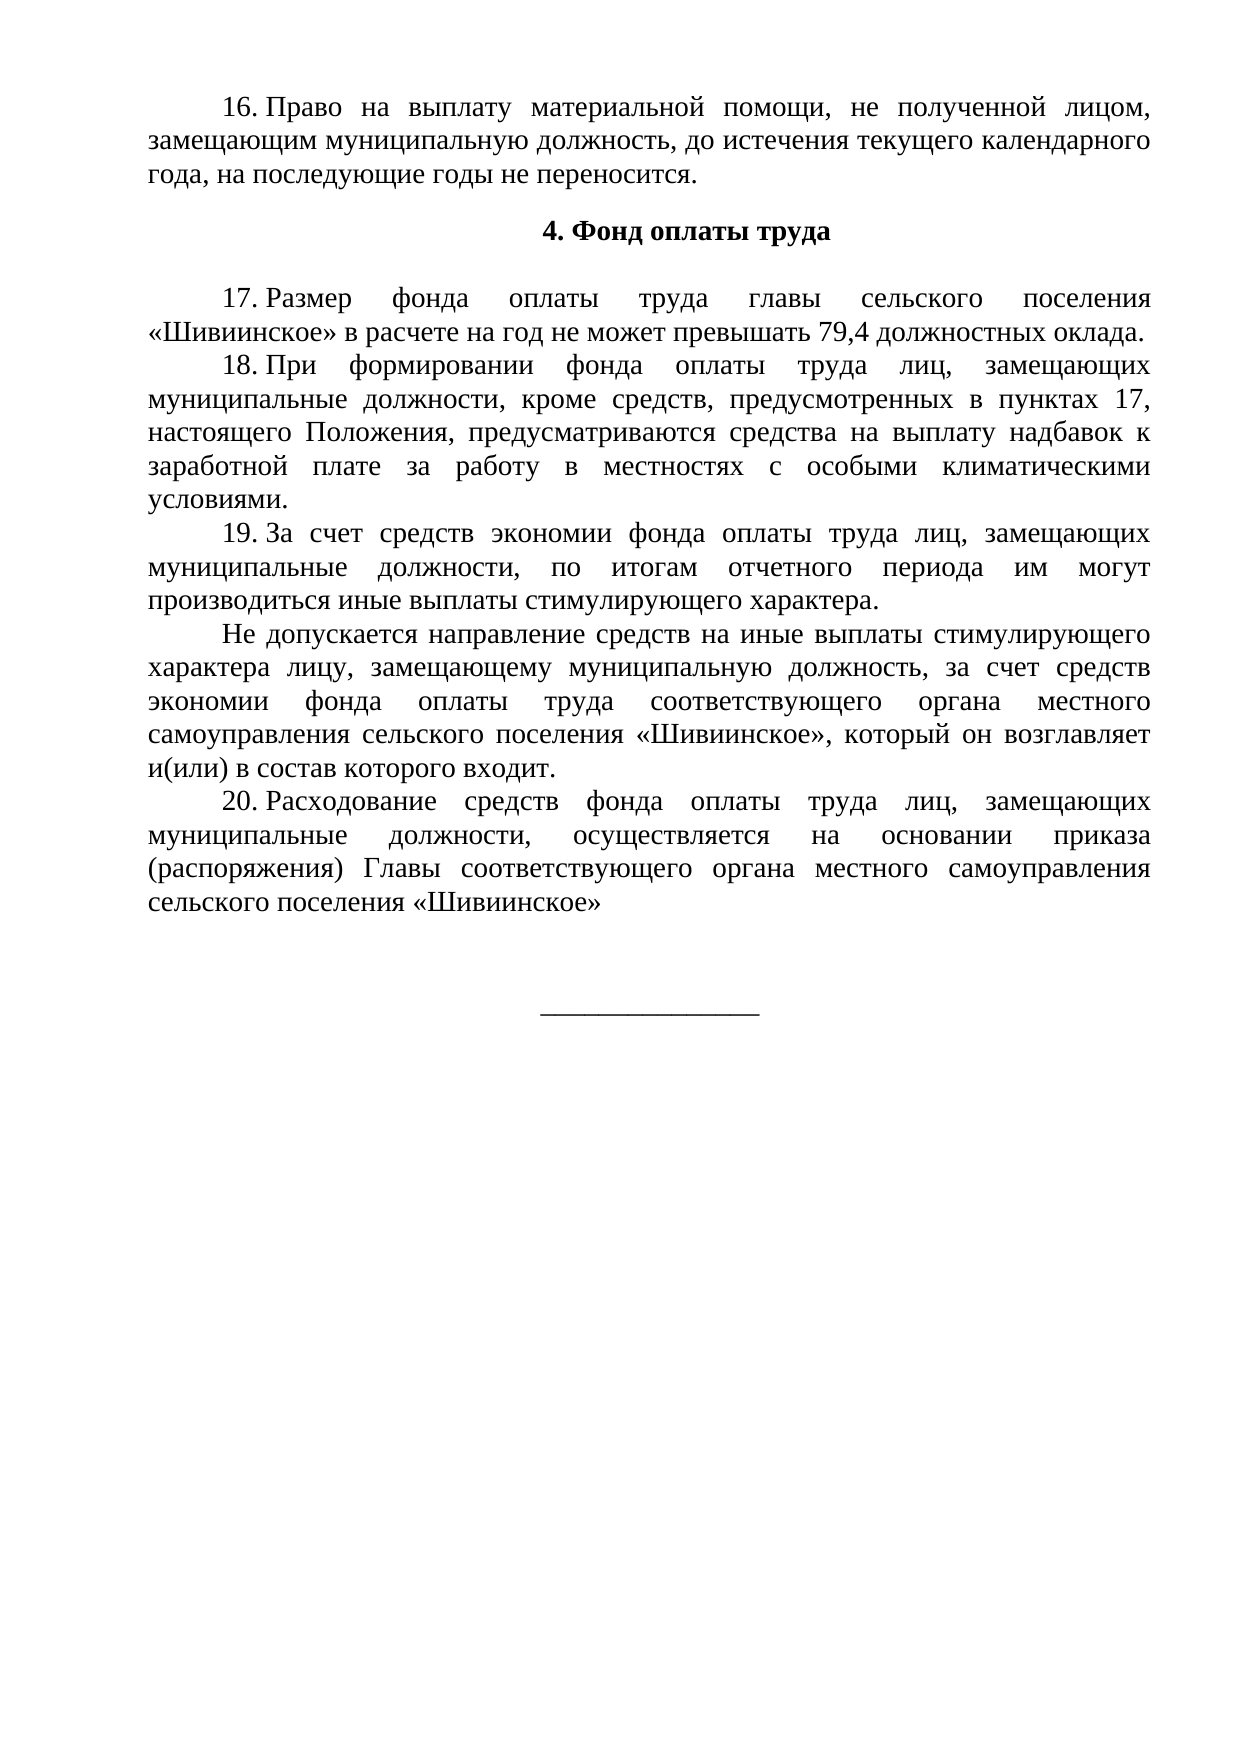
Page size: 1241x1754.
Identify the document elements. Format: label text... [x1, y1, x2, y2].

text 16. Право на выплату материальной помощи, не полученной лицом, замещающим муниципальную должность, до истечения текущего календарного года, на последующие годы не переносится. [148, 89, 1152, 189]
text 20. Расходование средств фонда оплаты труда лиц, замещающих муниципальные должности, осуществляется на основании приказа (распоряжения) Главы соответствующего органа местного самоуправления сельского поселения «Шивиинское» [148, 783, 1152, 918]
text 19. За счет средств экономии фонда оплаты труда лиц, замещающих муниципальные должности, по итогам отчетного периода им могут производиться иные выплаты стимулирующего характера. [148, 515, 1152, 616]
text Не допускается направление средств на иные выплаты стимулирующего характера лицу, замещающему муниципальную должность, за счет средств экономии фонда оплаты труда соответствующего органа местного самоуправления сельского поселения «Шивиинское», который он возглавляет и(или) в состав которого входит. [148, 616, 1152, 783]
text 17. Размер фонда оплаты труда главы сельского поселения «Шивиинское» в расчете на год не может превышать 79,4 должностных оклада. [148, 280, 1152, 347]
text 18. При формировании фонда оплаты труда лиц, замещающих муниципальные должности, кроме средств, предусмотренных в пунктах 17, настоящего Положения, предусматриваются средства на выплату надбавок к заработной плате за работу в местностях с особыми климатическими условиями. [148, 347, 1152, 515]
text _______________ [148, 985, 1152, 1018]
text 4. Фонд оплаты труда [148, 213, 1152, 247]
